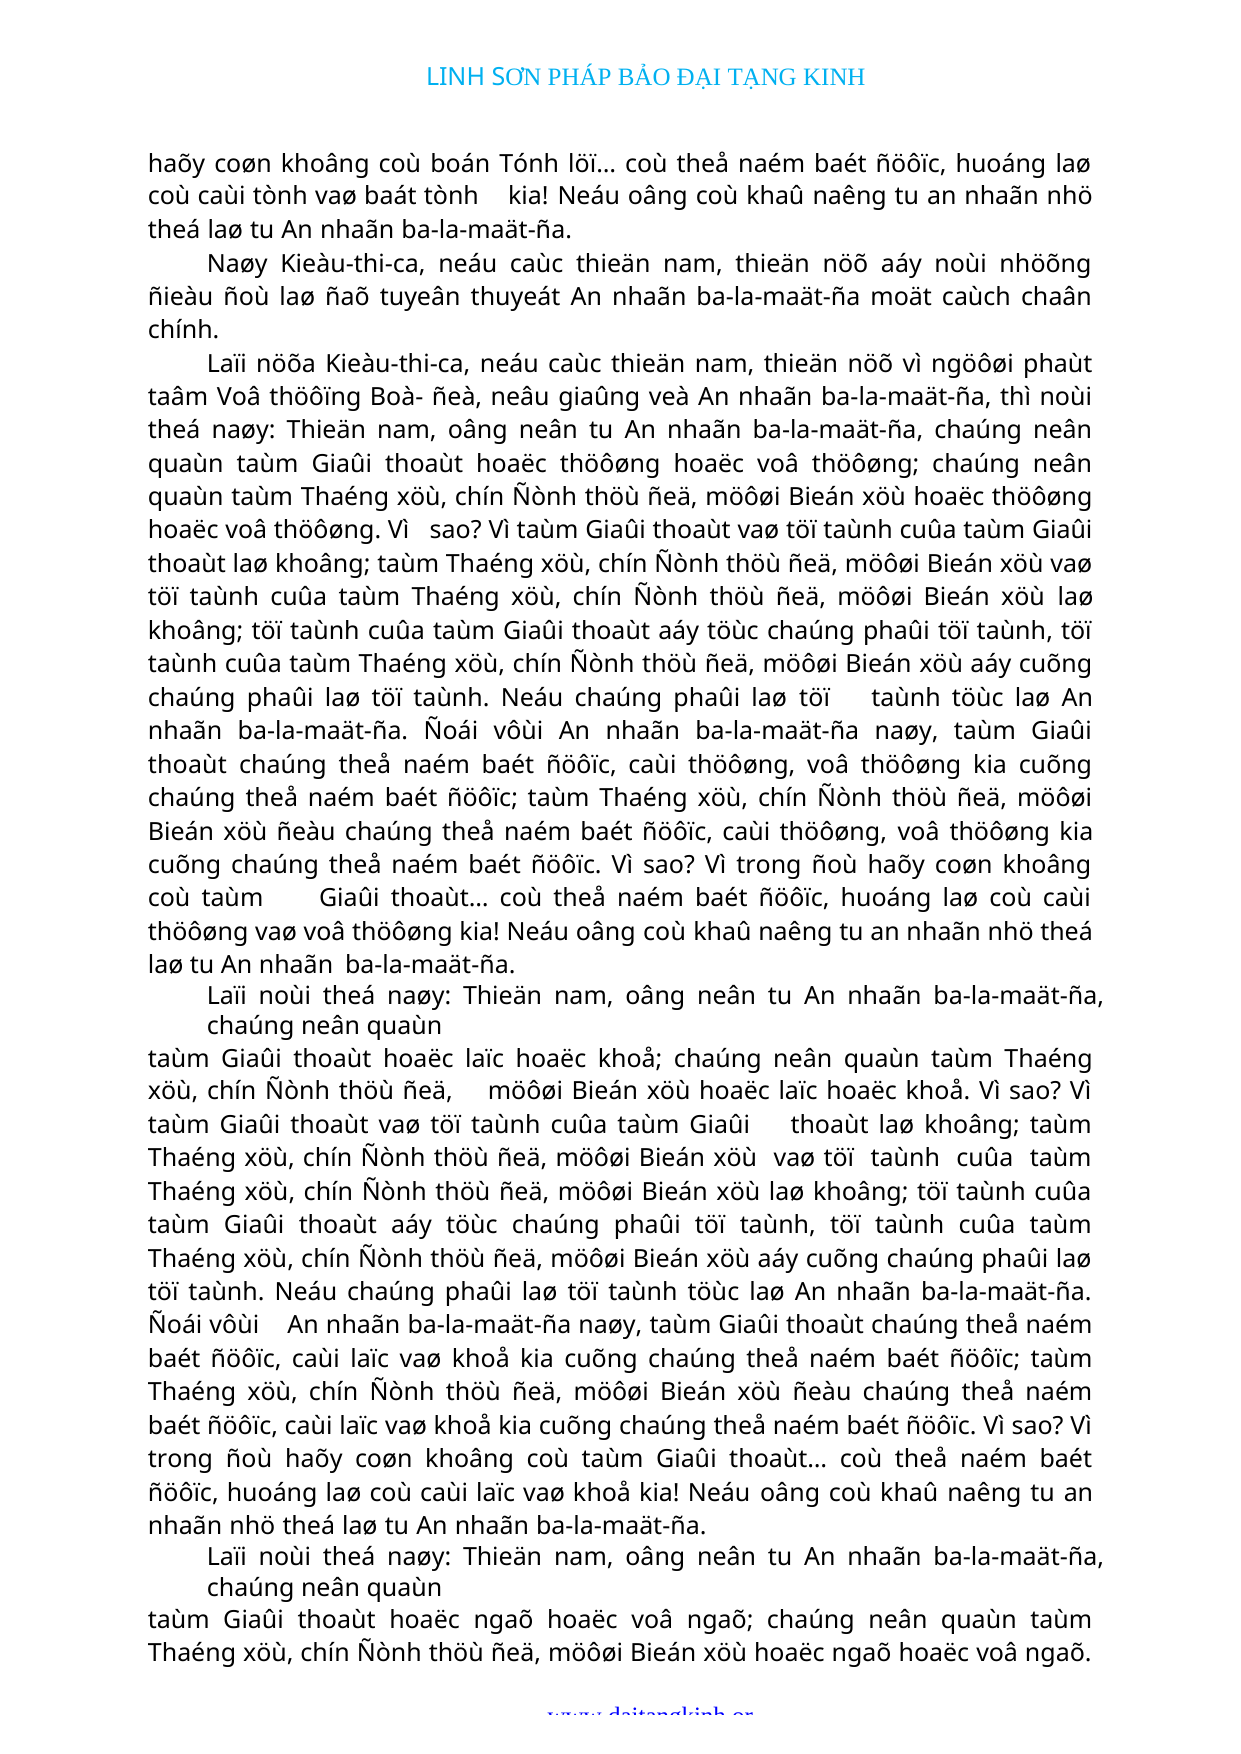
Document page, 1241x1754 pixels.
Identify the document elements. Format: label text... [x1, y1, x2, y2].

text Laïi noùi theá naøy: Thieän nam, oâng neân tu An nhaãn ba-la-maät-ña, chaúng neân quaùn [207, 1542, 1105, 1602]
text taùm Giaûi thoaùt hoaëc laïc hoaëc khoå; chaúng neân quaùn taùm Thaéng xöù, chín Ñònh thöù ñeä, möôøi Bieán xöù hoaëc laïc hoaëc khoå. Vì sao? Vì taùm Giaûi thoaùt vaø töï taùnh cuûa taùm Giaûi thoaùt laø khoâng; taùm Thaéng xöù, chín Ñònh thöù ñeä, möôøi Bieán xöù vaø töï taùnh cuûa taùm Thaéng xöù, chín Ñònh thöù ñeä, möôøi Bieán xöù laø khoâng; töï taùnh cuûa taùm Giaûi thoaùt aáy töùc chaúng phaûi töï taùnh, töï taùnh cuûa taùm Thaéng xöù, chín Ñònh thöù ñeä, möôøi Bieán xöù aáy cuõng chaúng phaûi laø töï taùnh. Neáu chaúng phaûi laø töï taùnh töùc laø An nhaãn ba-la-maät-ña. Ñoái vôùi An nhaãn ba-la-maät-ña naøy, taùm Giaûi thoaùt chaúng theå naém baét ñöôïc, caùi laïc vaø khoå kia cuõng chaúng theå naém baét ñöôïc; taùm Thaéng xöù, chín Ñònh thöù ñeä, möôøi Bieán xöù ñeàu chaúng theå naém baét ñöôïc, caùi laïc vaø khoå kia cuõng chaúng theå naém baét ñöôïc. Vì sao? Vì trong ñoù haõy coøn khoâng coù taùm Giaûi thoaùt… coù theå naém baét ñöôïc, huoáng laø coù caùi laïc vaø khoå kia! Neáu oâng coù khaû naêng tu an nhaãn nhö theá laø tu An nhaãn ba-la-maät-ña. [148, 1040, 1093, 1542]
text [148, 1602, 1093, 1669]
text haõy coøn khoâng coù boán Tónh löï… coù theå naém baét ñöôïc, huoáng laø coù caùi tònh vaø baát tònh kia! Neáu oâng coù khaû naêng tu an nhaãn nhö theá laø tu An nhaãn ba-la-maät-ña. [148, 145, 1093, 246]
text Laïi nöõa Kieàu-thi-ca, neáu caùc thieän nam, thieän nöõ vì ngöôøi phaùt taâm Voâ thöôïng Boà- ñeà, neâu giaûng veà An nhaãn ba-la-maät-ña, thì noùi theá naøy: Thieän nam, oâng neân tu An nhaãn ba-la-maät-ña, chaúng neân quaùn taùm Giaûi thoaùt hoaëc thöôøng hoaëc voâ thöôøng; chaúng neân quaùn taùm Thaéng xöù, chín Ñònh thöù ñeä, möôøi Bieán xöù hoaëc thöôøng hoaëc voâ thöôøng. Vì sao? Vì taùm Giaûi thoaùt vaø töï taùnh cuûa taùm Giaûi thoaùt laø khoâng; taùm Thaéng xöù, chín Ñònh thöù ñeä, möôøi Bieán xöù vaø töï taùnh cuûa taùm Thaéng xöù, chín Ñònh thöù ñeä, möôøi Bieán xöù laø khoâng; töï taùnh cuûa taùm Giaûi thoaùt aáy töùc chaúng phaûi töï taùnh, töï taùnh cuûa taùm Thaéng xöù, chín Ñònh thöù ñeä, möôøi Bieán xöù aáy cuõng chaúng phaûi laø töï taùnh. Neáu chaúng phaûi laø töï taùnh töùc laø An nhaãn ba-la-maät-ña. Ñoái vôùi An nhaãn ba-la-maät-ña naøy, taùm Giaûi thoaùt chaúng theå naém baét ñöôïc, caùi thöôøng, voâ thöôøng kia cuõng chaúng theå naém baét ñöôïc; taùm Thaéng xöù, chín Ñònh thöù ñeä, möôøi Bieán xöù ñeàu chaúng theå naém baét ñöôïc, caùi thöôøng, voâ thöôøng kia cuõng chaúng theå naém baét ñöôïc. Vì sao? Vì trong ñoù haõy coøn khoâng coù taùm Giaûi thoaùt… coù theå naém baét ñöôïc, huoáng laø coù caùi thöôøng vaø voâ thöôøng kia! Neáu oâng coù khaû naêng tu an nhaãn nhö theá laø tu An nhaãn ba-la-maät-ña. [148, 346, 1093, 981]
text Laïi noùi theá naøy: Thieän nam, oâng neân tu An nhaãn ba-la-maät-ña, chaúng neân quaùn [207, 981, 1105, 1040]
text Naøy Kieàu-thi-ca, neáu caùc thieän nam, thieän nöõ aáy noùi nhöõng ñieàu ñoù laø ñaõ tuyeân thuyeát An nhaãn ba-la-maät-ña moät caùch chaân chính. [148, 246, 1093, 346]
